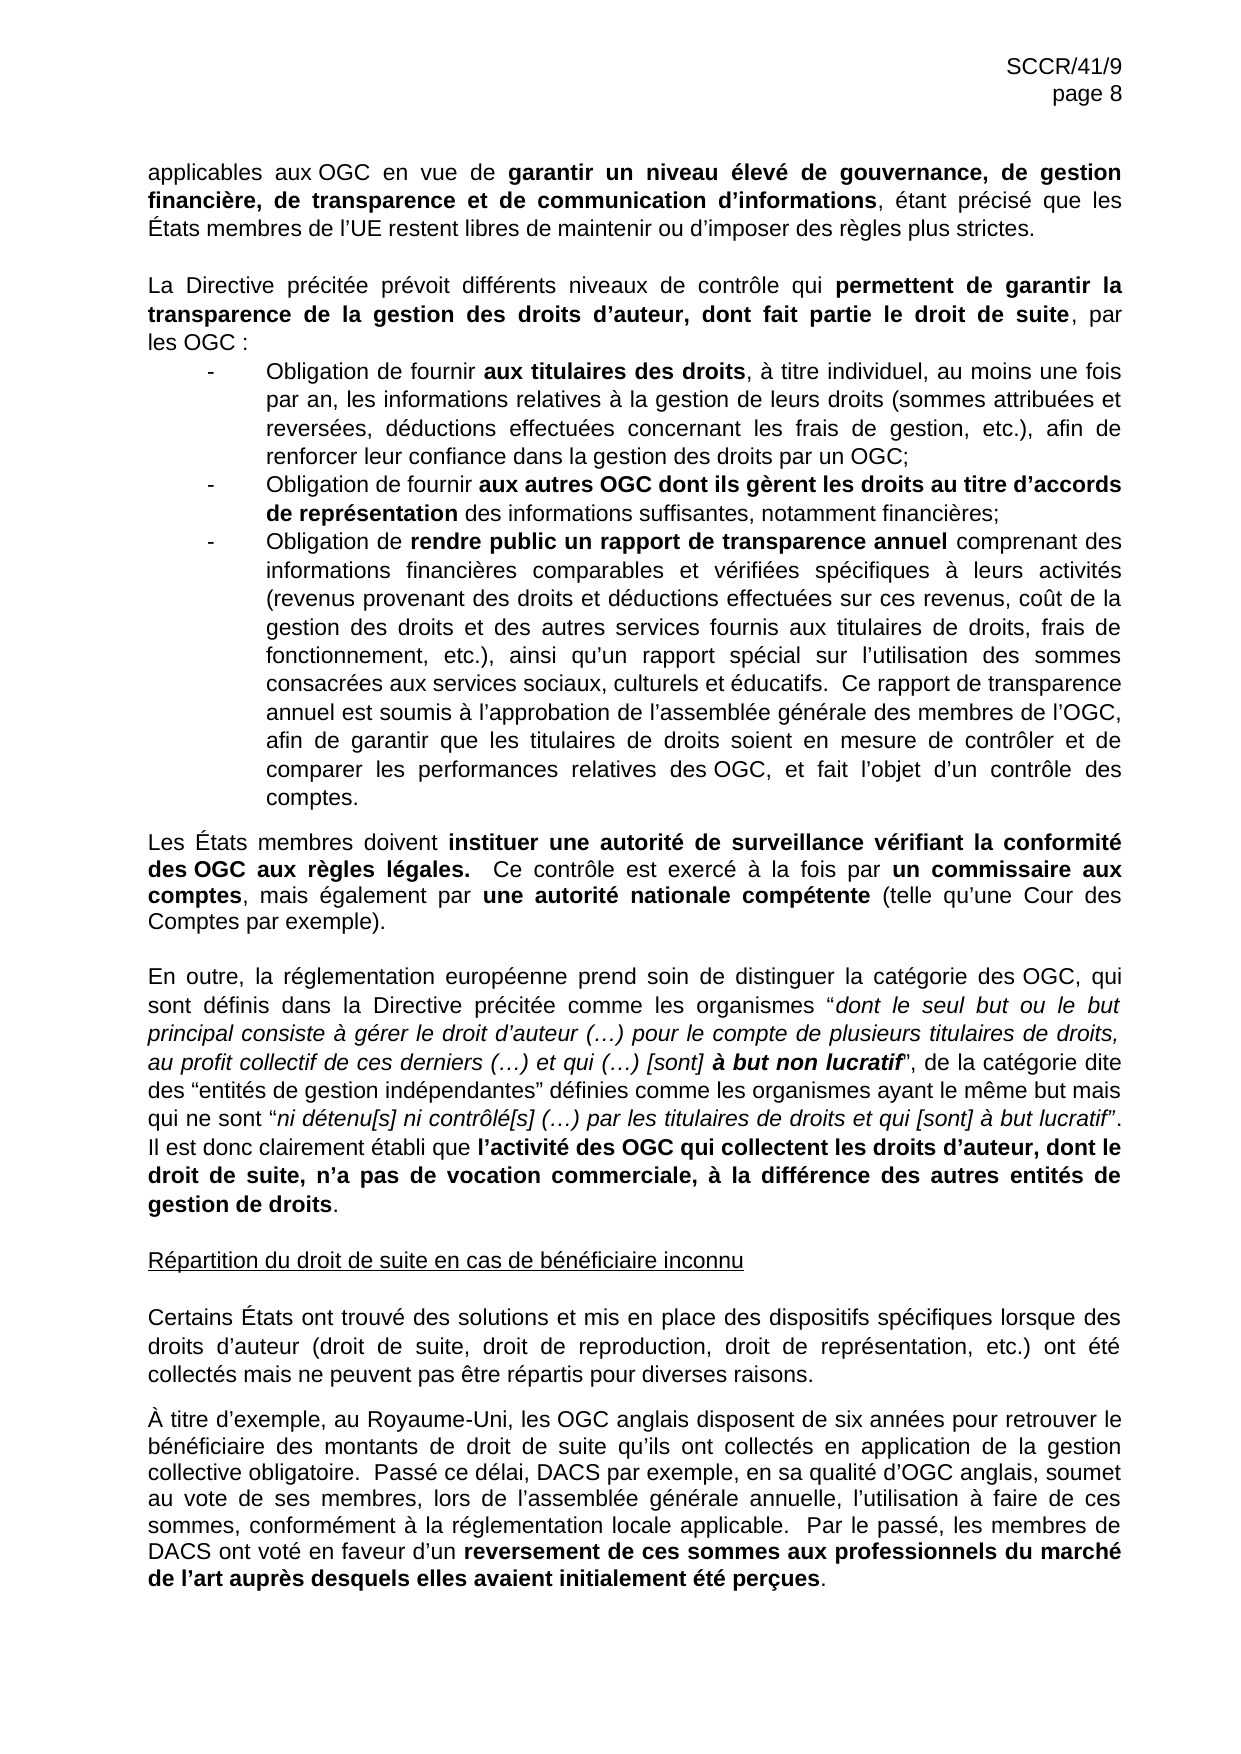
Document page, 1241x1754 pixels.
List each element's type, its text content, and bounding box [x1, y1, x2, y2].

list Obligation de fournir aux titulaires des droits, à titre individuel, au moins une fois par an, les informations relatives à la gestion de leurs droits (sommes attribuées et reversées, déductions effectuées concernant les frais de gestion, etc.), afin de renforcer leur confiance dans la gestion des droits par un OGC; [207, 358, 1122, 469]
list Certains États ont trouvé des solutions et mis en place des dispositifs spécifiques lorsque des droits d’auteur (droit de suite, droit de reproduction, droit de représentation, etc.) ont été collectés mais ne peuvent pas être répartis pour diverses raisons. [148, 1304, 1122, 1388]
text À titre d’exemple, au Royaume-Uni, les OGC anglais disposent de six années pour retrouver le bénéficiaire des montants de droit de suite qu’ils ont collectés en application de la gestion collective obligatoire. Passé ce délai, DACS par exemple, en sa qualité d’OGC anglais, soumet au vote de ses membres, lors de l’assemblée générale annuelle, l’utilisation à faire de ces sommes, conformément à la réglementation locale applicable. Par le passé, les membres de DACS ont voté en faveur d’un reversement de ces sommes aux professionnels du marché de l’art auprès desquels elles avaient initialement été perçues. [148, 1406, 1122, 1591]
text Les États membres doivent instituer une autorité de surveillance vérifiant la conformité des OGC aux règles légales. Ce contrôle est exercé à la fois par un commissaire aux comptes, mais également par une autorité nationale compétente (telle qu’une Cour des Comptes par exemple). [148, 829, 1122, 935]
list En outre, la réglementation européenne prend soin de distinguer la catégorie des OGC, qui sont définis dans la Directive précitée comme les organismes “dont le seul but ou le but principal consiste à gérer le droit d’auteur (…) pour le compte de plusieurs titulaires de droits, au profit collectif de ces derniers (…) et qui (…) [sont] à but non lucratif”, de la catégorie dite des “entités de gestion indépendantes” définies comme les organismes ayant le même but mais qui ne sont “ni détenu[s] ni contrôlé[s] (…) par les titulaires de droits et qui [sont] à but lucratif”. Il est donc clairement établi que l’activité des OGC qui collectent les droits d’auteur, dont le droit de suite, n’a pas de vocation commerciale, à la différence des autres entités de gestion de droits. [148, 963, 1122, 1217]
list Obligation de rendre public un rapport de transparence annuel comprenant des informations financières comparables et vérifiées spécifiques à leurs activités (revenus provenant des droits et déductions effectuées sur ces revenus, coût de la gestion des droits et des autres services fournis aux titulaires de droits, frais de fonctionnement, etc.), ainsi qu’un rapport spécial sur l’utilisation des sommes consacrées aux services sociaux, culturels et éducatifs. Ce rapport de transparence annuel est soumis à l’approbation de l’assemblée générale des membres de l’OGC, afin de garantir que les titulaires de droits soient en mesure de contrôler et de comparer les performances relatives des OGC, et fait l’objet d’un contrôle des comptes. [207, 528, 1122, 811]
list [148, 158, 1122, 242]
list La Directive précitée prévoit différents niveaux de contrôle qui permettent de garantir la transparence de la gestion des droits d’auteur, dont fait partie le droit de suite, par les OGC : [148, 272, 1122, 356]
list Répartition du droit de suite en cas de bénéficiaire inconnu [148, 1247, 1122, 1274]
list Obligation de fournir aux autres OGC dont ils gèrent les droits au titre d’accords de représentation des informations suffisantes, notamment financières; [207, 471, 1122, 526]
